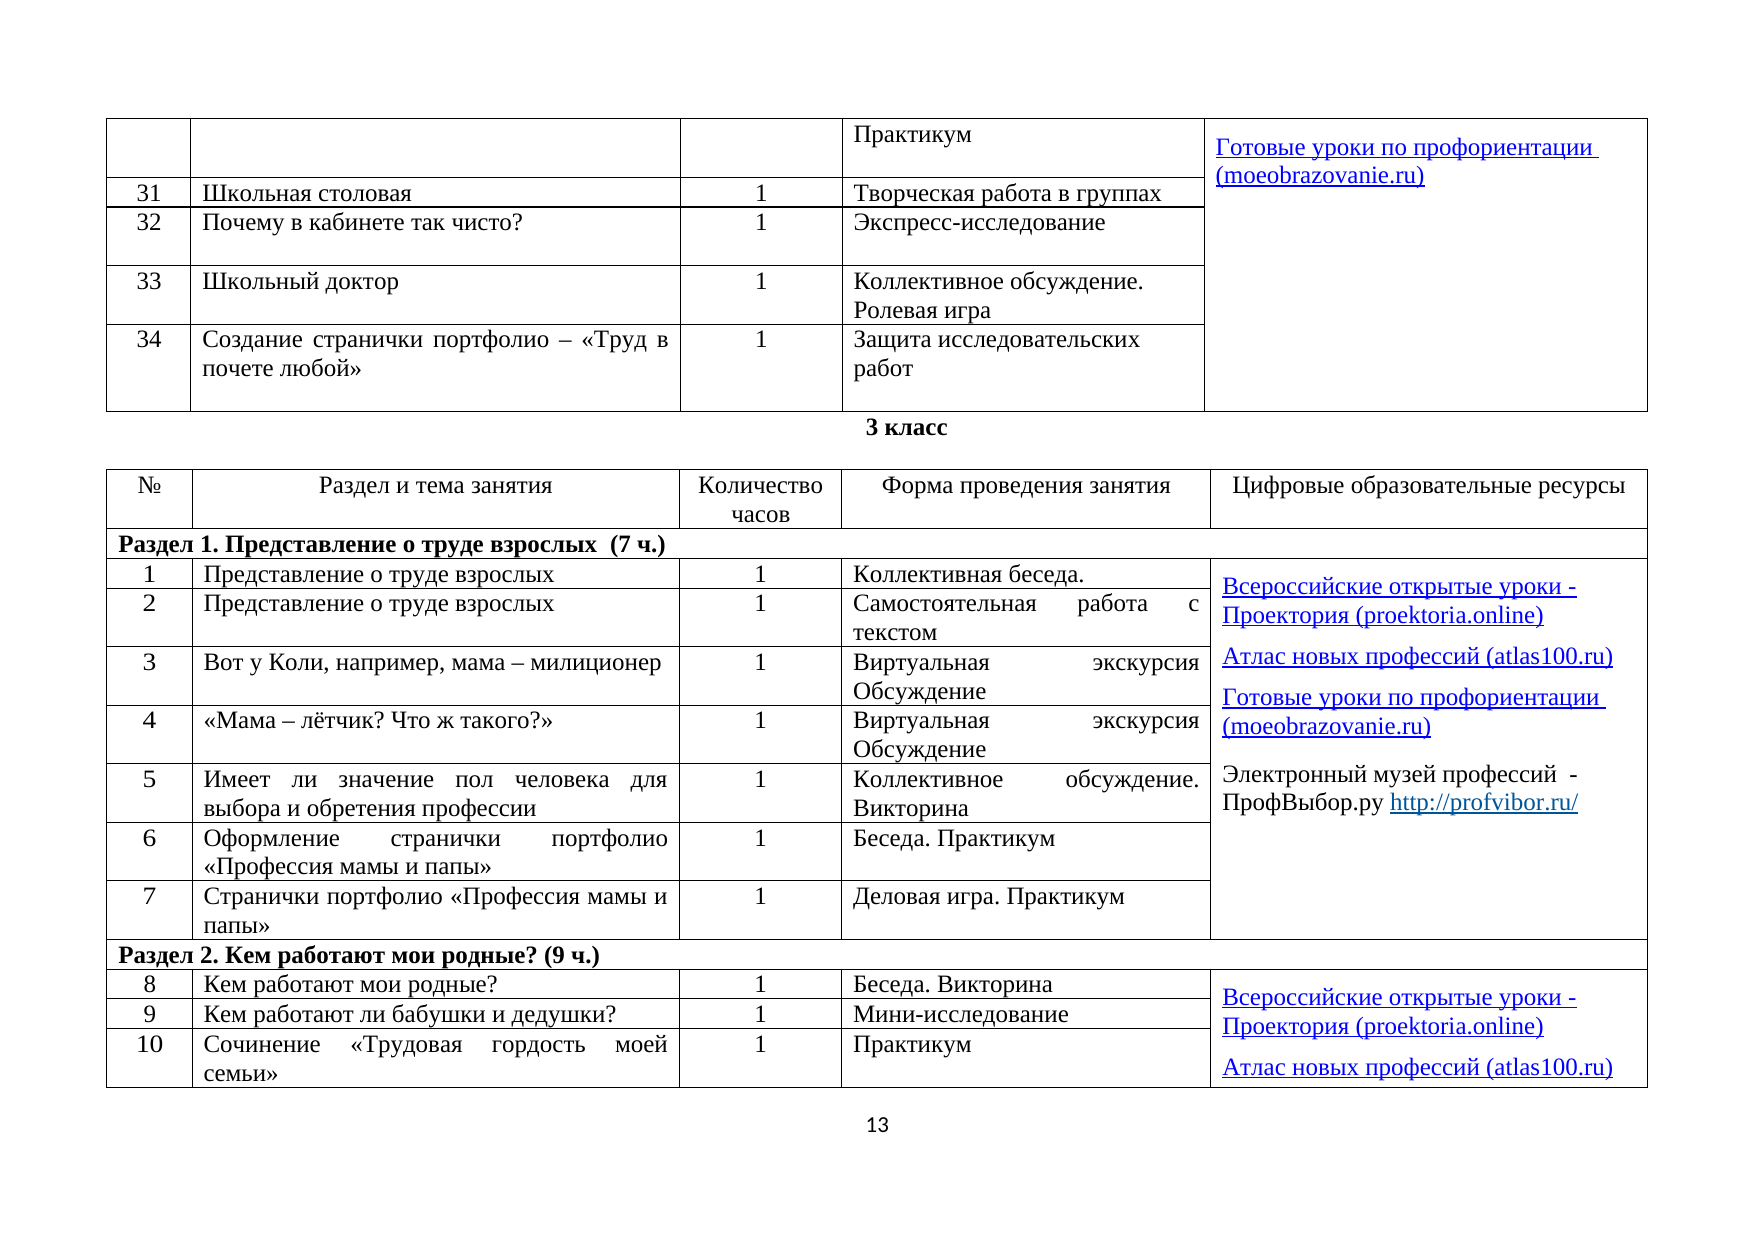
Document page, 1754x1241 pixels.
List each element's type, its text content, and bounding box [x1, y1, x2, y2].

table_cell 1 [681, 178, 842, 206]
table_cell 1 [681, 266, 842, 323]
table_cell Оформление странички портфолио «Профессия мамы и папы» [193, 823, 679, 880]
table_cell Практикум [842, 1029, 1210, 1087]
table_cell 4 [107, 706, 192, 763]
table_cell 1 [680, 881, 841, 939]
table_cell Кем работают мои родные? [193, 970, 679, 998]
table_cell Вот у Коли, например, мама – милиционер [193, 647, 679, 704]
table_cell Сочинение «Трудовая гордость моей семьи» [193, 1029, 679, 1087]
table_cell 1 [680, 999, 841, 1028]
table_cell Защита исследовательских работ [843, 325, 1204, 411]
table_cell 2 [107, 589, 192, 646]
table_cell 7 [107, 881, 192, 939]
table_cell Создание странички портфолио – «Труд в почете любой» [191, 325, 680, 411]
table_cell 5 [107, 764, 192, 822]
table_header Цифровые образовательные ресурсы [1211, 470, 1647, 528]
table_cell Творческая работа в группах [843, 178, 1204, 206]
text 3 класс [118, 412, 1636, 441]
table_cell Коллективная беседа. [842, 559, 1210, 587]
table_cell Виртуальная экскурсия Обсуждение [842, 706, 1210, 763]
table_cell 1 [680, 647, 841, 704]
table_cell Коллективное обсуждение. Ролевая игра [843, 266, 1204, 323]
table_cell 30 [107, 119, 190, 177]
table_cell 1 [680, 589, 841, 646]
table_cell Школьный доктор [191, 266, 680, 323]
table_cell 1 [680, 823, 841, 880]
table_cell 1 [680, 1029, 841, 1087]
table_cell 10 [107, 1029, 192, 1087]
table_cell 1 [680, 559, 841, 587]
table_cell Школьная столовая [191, 178, 680, 206]
table_cell Мини-исследование [842, 999, 1210, 1028]
table_header № [107, 470, 192, 528]
table_cell 9 [107, 999, 192, 1028]
table_cell Экспресс-исследование [843, 208, 1204, 265]
table_cell 6 [107, 823, 192, 880]
table_cell 1 [681, 325, 842, 411]
table_cell 1 [107, 559, 192, 587]
table_cell Беседа. Практикум [842, 823, 1210, 880]
table_cell Странички портфолио «Профессия мамы и папы» [193, 881, 679, 939]
table_cell Имеет ли значение пол человека для выбора и обретения профессии [193, 764, 679, 822]
table_cell Раздел 1. Представление о труде взрослых (7 ч.) [107, 529, 1647, 558]
table_cell 1 [681, 119, 842, 177]
table_cell Деловая игра. Практикум [842, 881, 1210, 939]
table_header Раздел и тема занятия [193, 470, 679, 528]
table_cell Раздел 2. Кем работают мои родные? (9 ч.) [107, 940, 1647, 968]
table_cell «Мама – лётчик? Что ж такого?» [193, 706, 679, 763]
table_header Количество часов [680, 470, 841, 528]
table_header Форма проведения занятия [842, 470, 1210, 528]
table_cell Представление о труде взрослых [193, 559, 679, 587]
table_cell Представление о труде взрослых [193, 589, 679, 646]
table_cell 33 [107, 266, 190, 323]
table_cell Коллективное обсуждение. Викторина [842, 764, 1210, 822]
table_cell 32 [107, 208, 190, 265]
table_cell 1 [680, 970, 841, 998]
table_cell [191, 119, 680, 177]
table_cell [843, 119, 1204, 177]
table_cell Беседа. Викторина [842, 970, 1210, 998]
table_cell Виртуальная экскурсия Обсуждение [842, 647, 1210, 704]
table_cell 3 [107, 647, 192, 704]
table_cell Всероссийские открытые уроки -Проектория (proektoria.online) Атлас новых профессий (atlas100.ru) Готовые уроки по профориентации (moeobrazovanie.ru) Электронный музей профессий - ПрофВыбор.ру http://profvibor.ru/ [1211, 559, 1647, 939]
table_cell 1 [681, 208, 842, 265]
table_cell Кем работают ли бабушки и дедушки? [193, 999, 679, 1028]
table_cell 1 [680, 706, 841, 763]
table_cell 1 [680, 764, 841, 822]
table_cell Самостоятельная работа с текстом [842, 589, 1210, 646]
table_cell 34 [107, 325, 190, 411]
table_cell 31 [107, 178, 190, 206]
table_cell Всероссийские открытые уроки -Проектория (proektoria.online) Атлас новых профессий (atlas100.ru) Готовые уроки по профориентации (moeobrazovanie.ru) Электронный музей профессий - ПрофВыбор.ру http://profvibor.ru/ [1211, 970, 1647, 1087]
table_cell Почему в кабинете так чисто? [191, 208, 680, 265]
table_cell 8 [107, 970, 192, 998]
